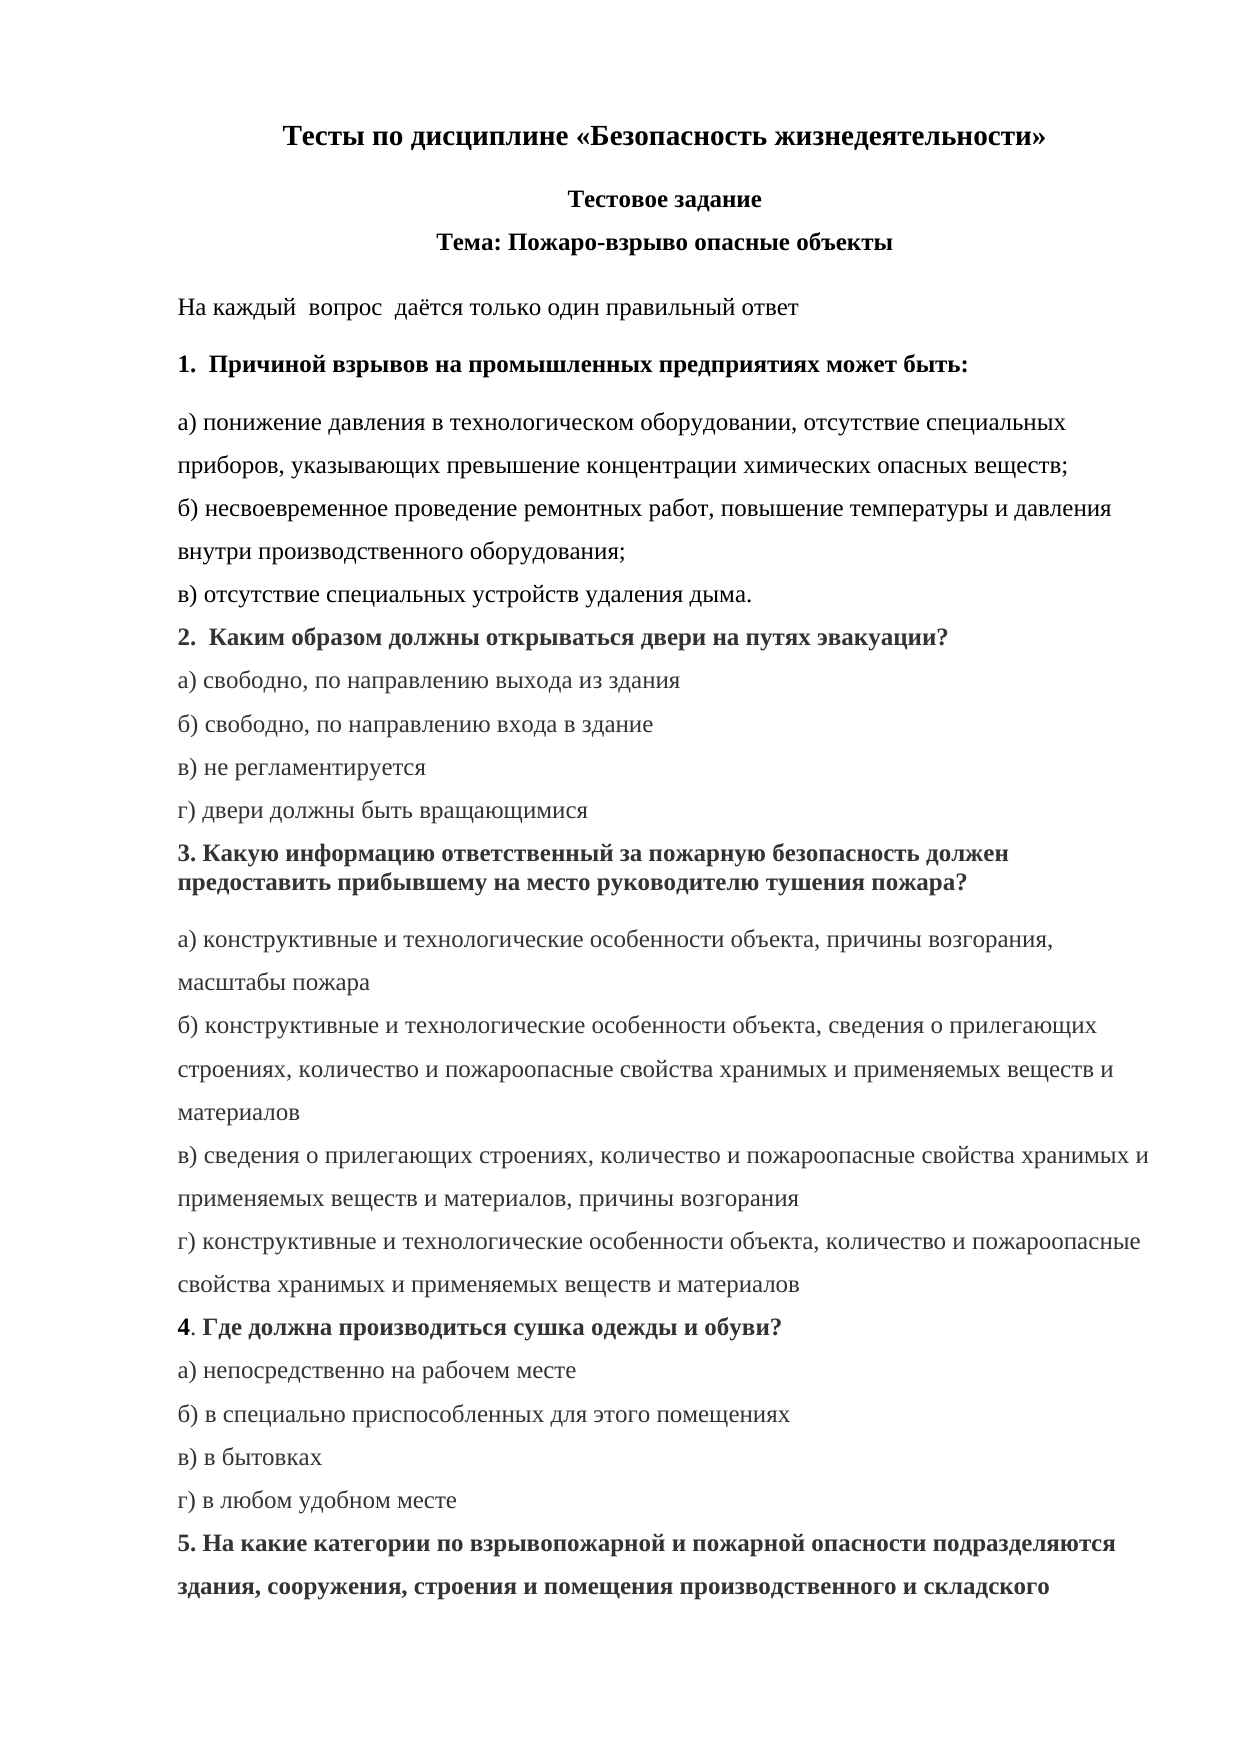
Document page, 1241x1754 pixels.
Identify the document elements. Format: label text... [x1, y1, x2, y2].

text 1. Причиной взрывов на промышленных предприятиях может быть: [177, 349, 1152, 378]
text 2. Каким образом должны открываться двери на путях эвакуации? [177, 622, 1152, 651]
text в) отсутствие специальных устройств удаления дыма. [177, 579, 1152, 608]
text Тестовое задание [177, 177, 1152, 212]
text а) конструктивные и технологические особенности объекта, причины возгорания, масштабы пожара б) конструктивные и технологические особенности объекта, сведения о прилегающих строениях, количество и пожароопасные свойства хранимых и применяемых веществ и материалов в) сведения о прилегающих строениях, количество и пожароопасные свойства хранимых и применяемых веществ и материалов, причины возгорания г) конструктивные и технологические особенности объекта, количество и пожароопасные свойства хранимых и применяемых веществ и материалов [177, 924, 1152, 1298]
text а) свободно, по направлению выхода из здания б) свободно, по направлению входа в здание в) не регламентируется г) двери должны быть вращающимися [177, 666, 1152, 824]
text Тесты по дисциплине «Безопасность жизнедеятельности» [177, 118, 1152, 152]
text б) несвоевременное проведение ремонтных работ, повышение температуры и давления внутри производственного оборудования; [177, 493, 1152, 565]
text На каждый вопрос даётся только один правильный ответ [177, 292, 1152, 321]
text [177, 1528, 1152, 1600]
text 4. Где должна производиться сушка одежды и обуви? а) непосредственно на рабочем месте б) в специально приспособленных для этого помещениях в) в бытовках г) в любом удобном месте [177, 1312, 1152, 1514]
text а) понижение давления в технологическом оборудовании, отсутствие специальных приборов, указывающих превышение концентрации химических опасных веществ; [177, 407, 1152, 479]
text Тема: Пожаро-взрыво опасные объекты [177, 220, 1152, 255]
text 3. Какую информацию ответственный за пожарную безопасность должен предоставить прибывшему на место руководителю тушения пожара? [968, 838, 1152, 896]
